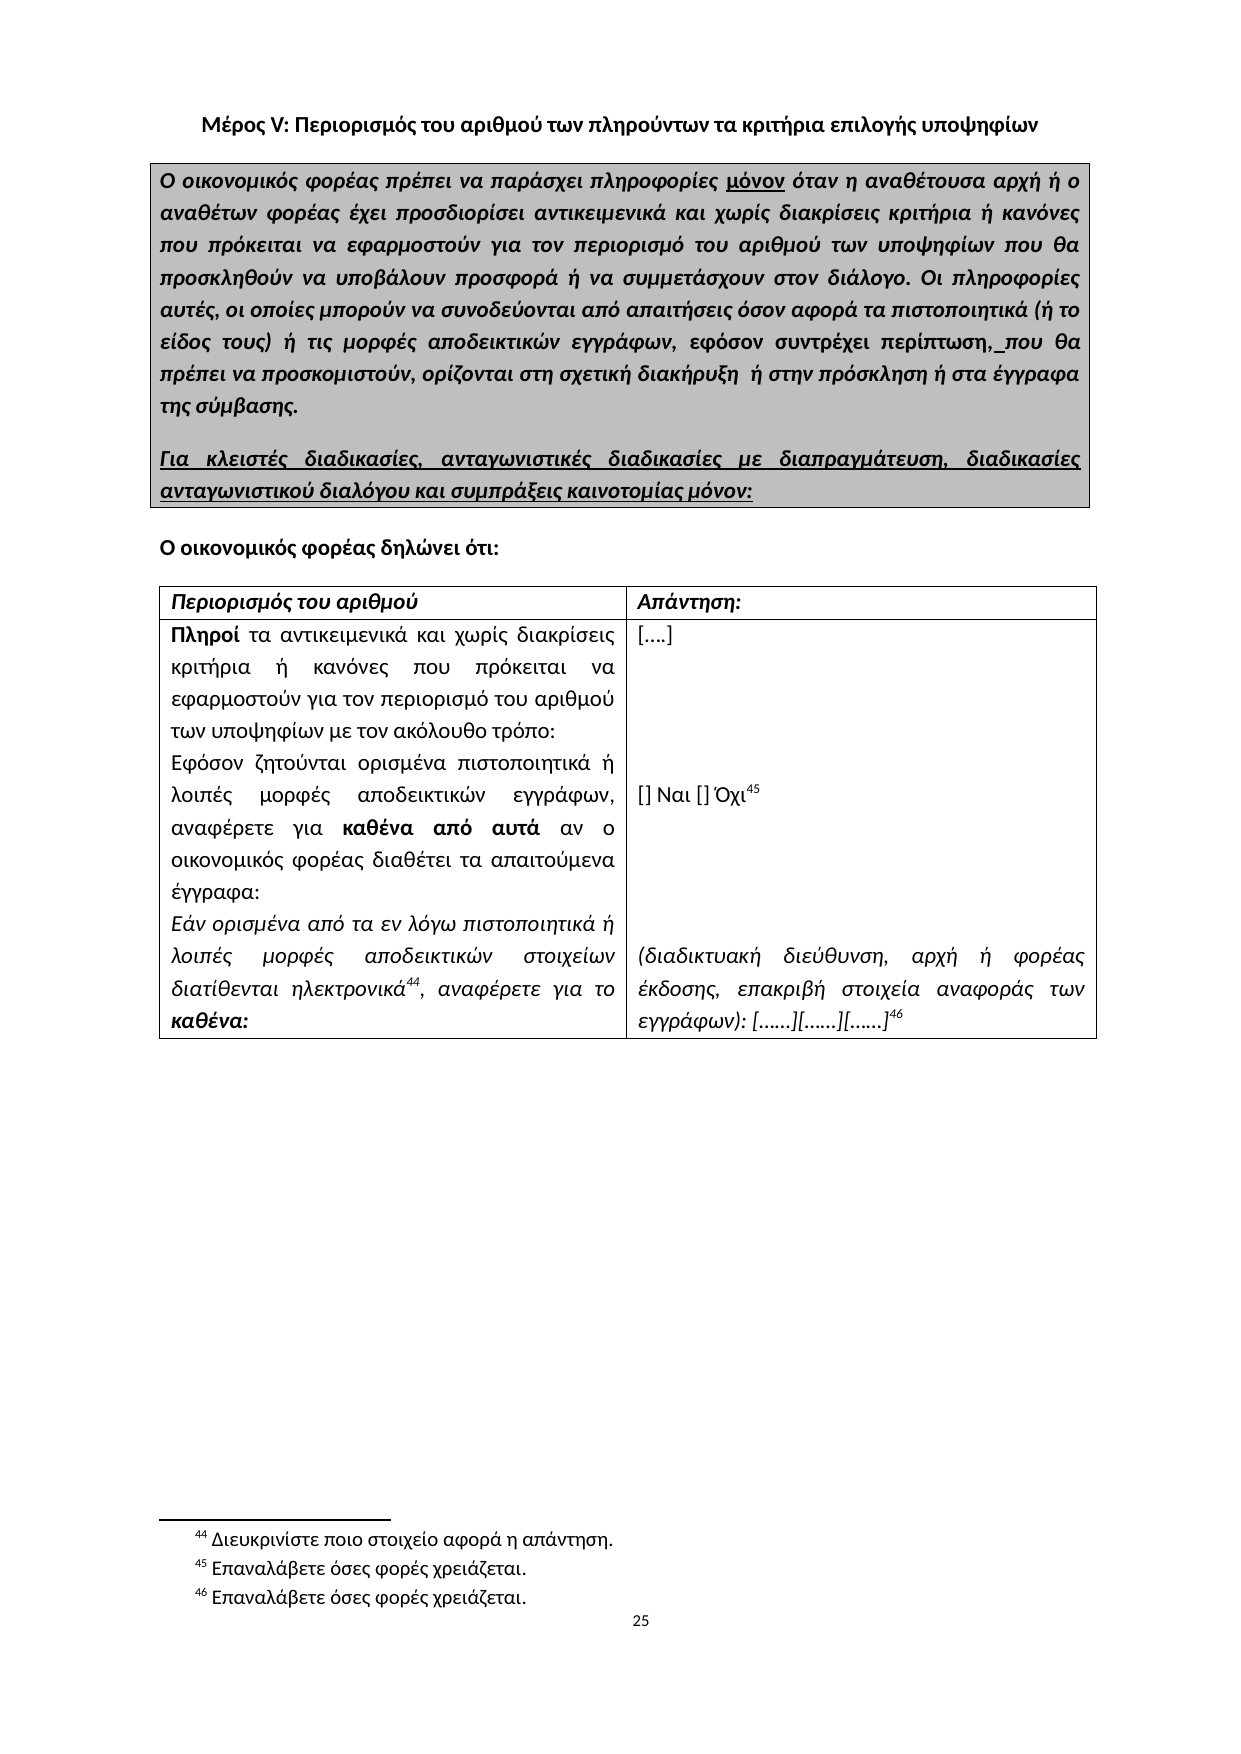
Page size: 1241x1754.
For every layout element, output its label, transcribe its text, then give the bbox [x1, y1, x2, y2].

text Μέρος V: Περιορισμός του αριθμού των πληρούντων τα κριτήρια επιλογής υποψηφίων [159, 110, 1081, 138]
table_header Περιορισμός του αριθμού [160, 587, 626, 619]
text Για κλειστές διαδικασίες, ανταγωνιστικές διαδικασίες με διαπραγμάτευση, διαδικασίες ανταγωνιστικού διαλόγου και συμπράξεις καινοτομίας μόνον: [151, 441, 1089, 507]
table_header Απάντηση: [627, 587, 1096, 619]
table_cell [….] [] Ναι [] Όχι (διαδικτυακή διεύθυνση, αρχή ή φορέας έκδοσης, επακριβή στοιχεία αναφοράς των εγγράφων): [……][……][……] [627, 620, 1096, 1038]
table_cell Πληροί τα αντικειμενικά και χωρίς διακρίσεις κριτήρια ή κανόνες που πρόκειται να εφαρμοστούν για τον περιορισμό του αριθμού των υποψηφίων με τον ακόλουθο τρόπο: Εφόσον ζητούνται ορισμένα πιστοποιητικά ή λοιπές μορφές αποδεικτικών εγγράφων, αναφέρετε για καθένα από αυτά αν ο οικονομικός φορέας διαθέτει τα απαιτούμενα έγγραφα: Εάν ορισμένα από τα εν λόγω πιστοποιητικά ή λοιπές μορφές αποδεικτικών στοιχείων διατίθενται ηλεκτρονικά, αναφέρετε για το καθένα: [160, 620, 626, 1038]
text Ο οικονομικός φορέας δηλώνει ότι: [159, 533, 1081, 561]
text Ο οικονομικός φορέας πρέπει να παράσχει πληροφορίες μόνον όταν η αναθέτουσα αρχή ή ο αναθέτων φορέας έχει προσδιορίσει αντικειμενικά και χωρίς διακρίσεις κριτήρια ή κανόνες που πρόκειται να εφαρμοστούν για τον περιορισμό του αριθμού των υποψηφίων που θα προσκληθούν να υποβάλουν προσφορά ή να συμμετάσχουν στον διάλογο. Οι πληροφορίες αυτές, οι οποίες μπορούν να συνοδεύονται από απαιτήσεις όσον αφορά τα πιστοποιητικά (ή το είδος τους) ή τις μορφές αποδεικτικών εγγράφων, εφόσον συντρέχει περίπτωση, που θα πρέπει να προσκομιστούν, ορίζονται στη σχετική διακήρυξη ή στην πρόσκληση ή στα έγγραφα της σύμβασης. [151, 164, 1089, 419]
